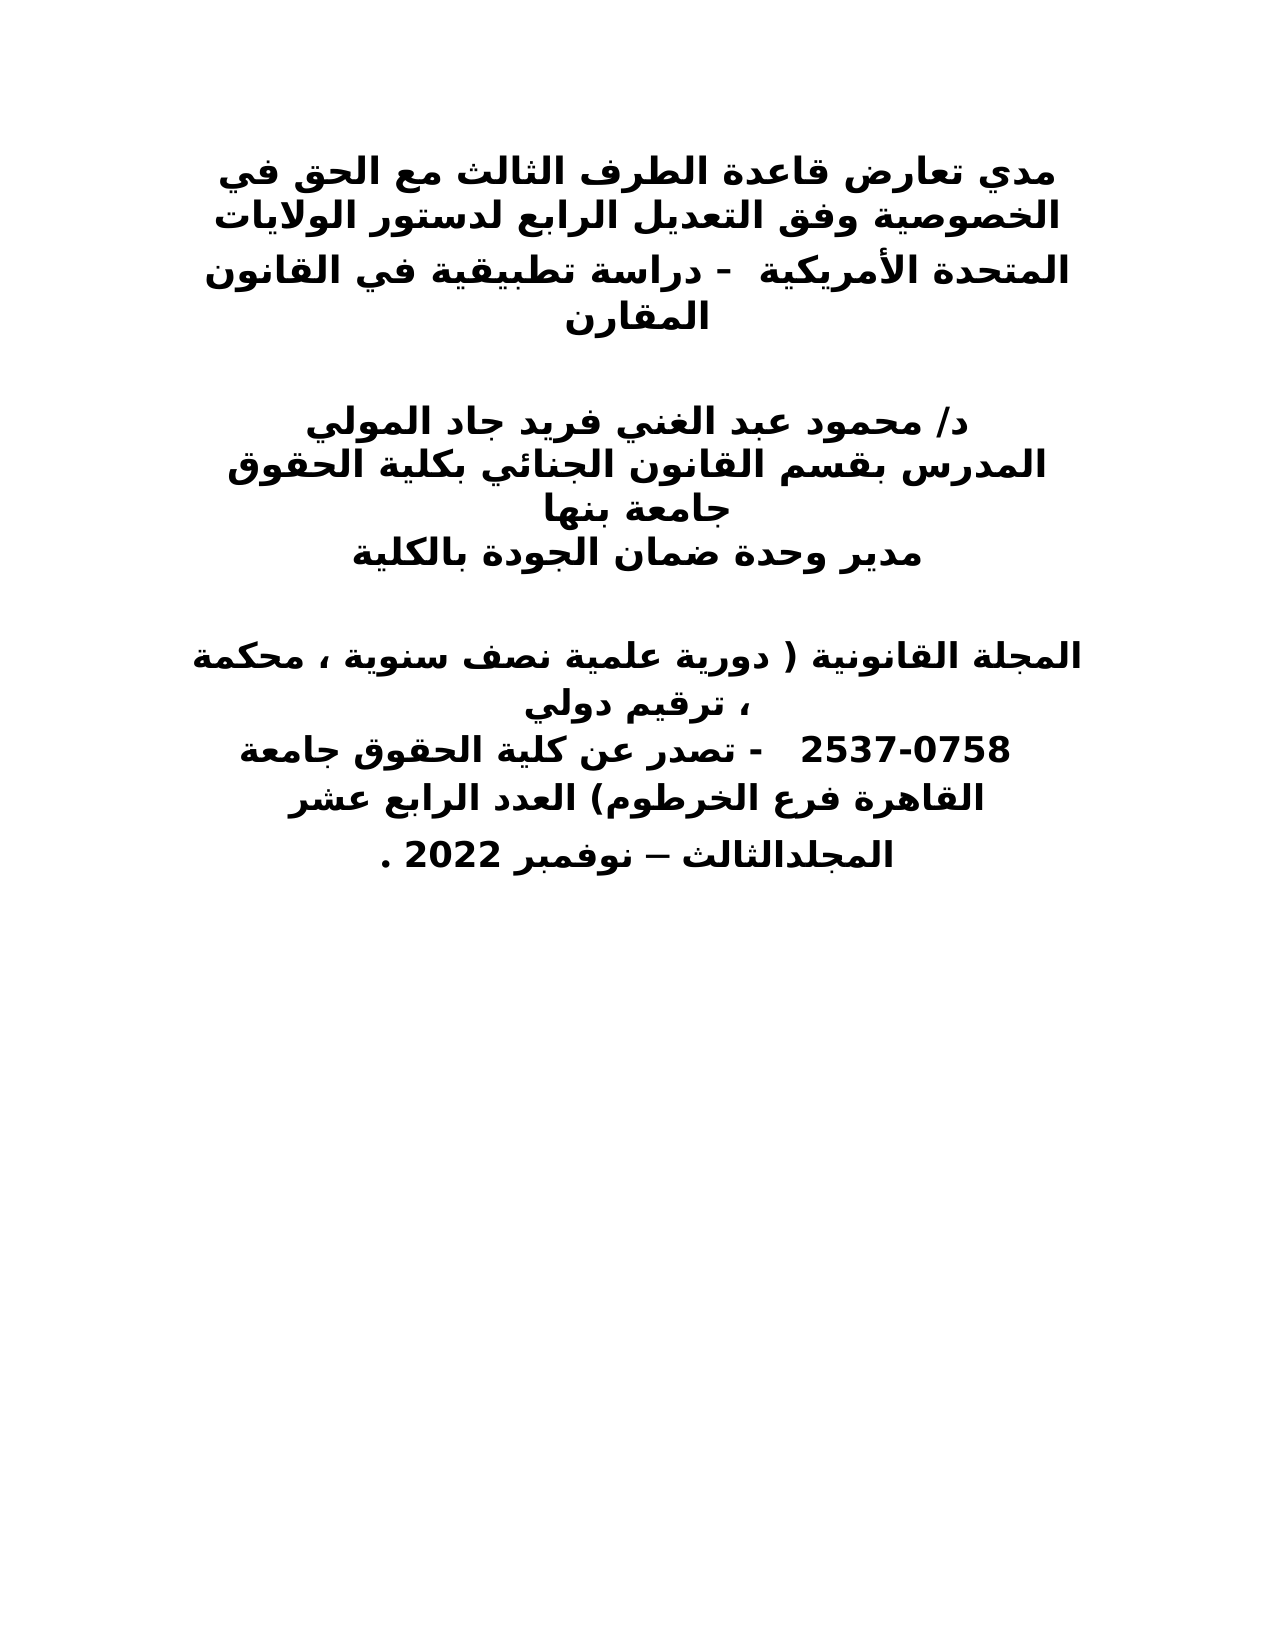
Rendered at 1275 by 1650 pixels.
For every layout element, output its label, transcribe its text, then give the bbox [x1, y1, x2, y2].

text مدير وحدة ضمان الجودة بالكلية [187, 530, 1087, 574]
text المجلة القانونية ( دورية علمية نصف سنوية ، محكمة ، ترقيم دولي [187, 635, 1087, 724]
text المجلدالثالث – نوفمبر 2022 . [187, 825, 1087, 877]
text 2537-0758 - تصدر عن كلية الحقوق جامعة القاهرة فرع الخرطوم) العدد الرابع عشر [187, 730, 1087, 818]
text د/ محمود عبد الغني فريد جاد المولي [187, 399, 1087, 443]
text المدرس بقسم القانون الجنائي بكلية الحقوق جامعة بنها [187, 443, 1087, 530]
text مدي تعارض قاعدة الطرف الثالث مع الحق في الخصوصية وفق التعديل الرابع لدستور الولايات المتحدة الأمريكية - دراسة تطبيقية في القانون المقارن [187, 150, 1087, 338]
